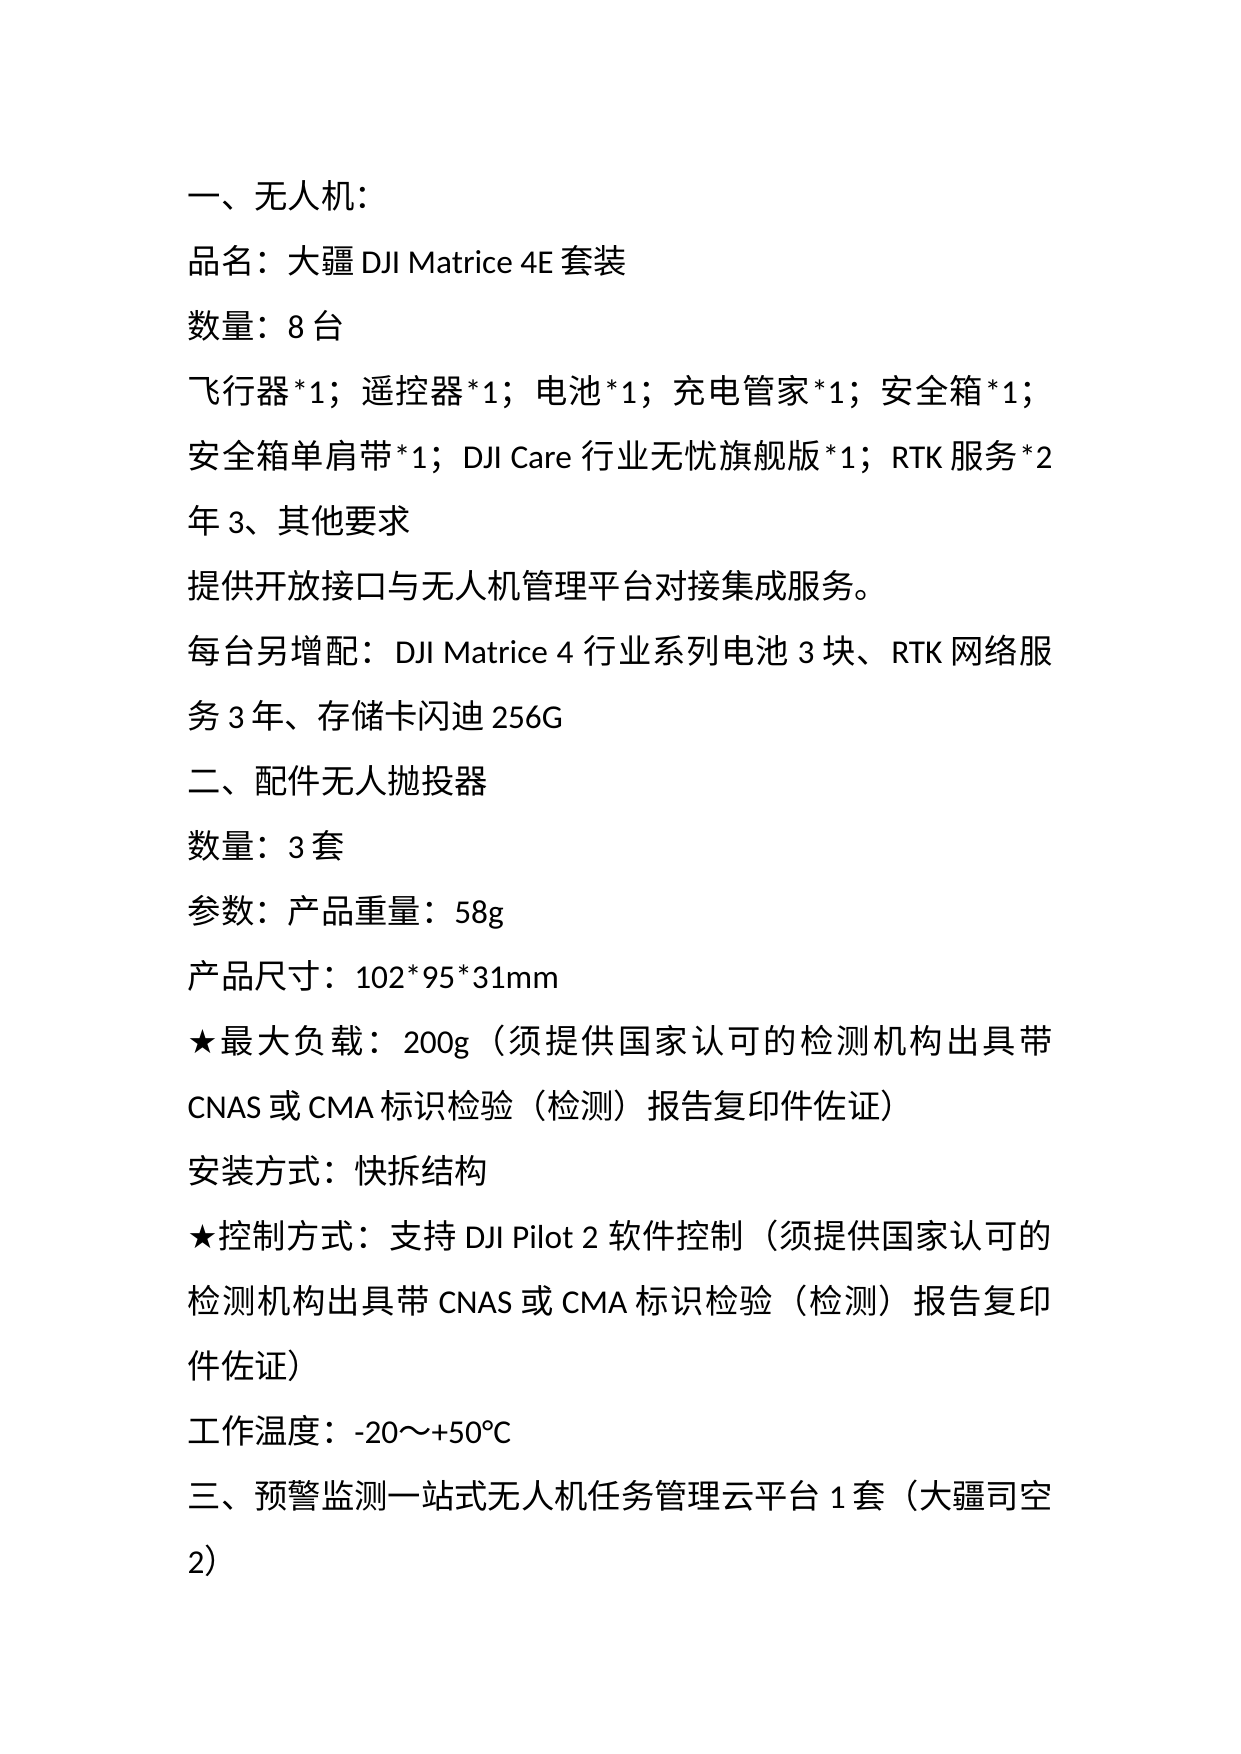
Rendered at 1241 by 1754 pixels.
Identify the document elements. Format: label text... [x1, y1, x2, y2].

text 飞行器*1；遥控器*1；电池*1；充电管家*1；安全箱*1；安全箱单肩带*1；DJI Care 行业无忧旗舰版*1；RTK服务*2年3、其他要求 [187, 357, 1053, 552]
text ★控制方式：支持DJI Pilot 2 软件控制（须提供国家认可的检测机构出具带CNAS或CMA标识检验（检测）报告复印件佐证） [187, 1202, 1053, 1397]
text 每台另增配：DJI Matrice 4 行业系列电池3块、RTK网络服务3年、存储卡闪迪256G [187, 617, 1053, 747]
text 工作温度：-20～+50°C [187, 1397, 1053, 1462]
text 安装方式：快拆结构 [187, 1137, 1053, 1202]
text 品名：大疆DJI Matrice 4E套装 [187, 227, 1053, 292]
text 二、配件无人抛投器 [187, 747, 1053, 812]
text 三、预警监测一站式无人机任务管理云平台1套（大疆司空2） [187, 1462, 1053, 1592]
text 数量：3套 [187, 812, 1053, 877]
text 参数：产品重量：58g [187, 877, 1053, 942]
text 产品尺寸：102*95*31mm [187, 942, 1053, 1007]
text 提供开放接口与无人机管理平台对接集成服务。 [187, 552, 1053, 617]
text 一、无人机： [187, 162, 1053, 227]
text 数量：8台 [187, 292, 1053, 357]
text ★最大负载：200g（须提供国家认可的检测机构出具带CNAS或CMA标识检验（检测）报告复印件佐证） [187, 1007, 1053, 1137]
